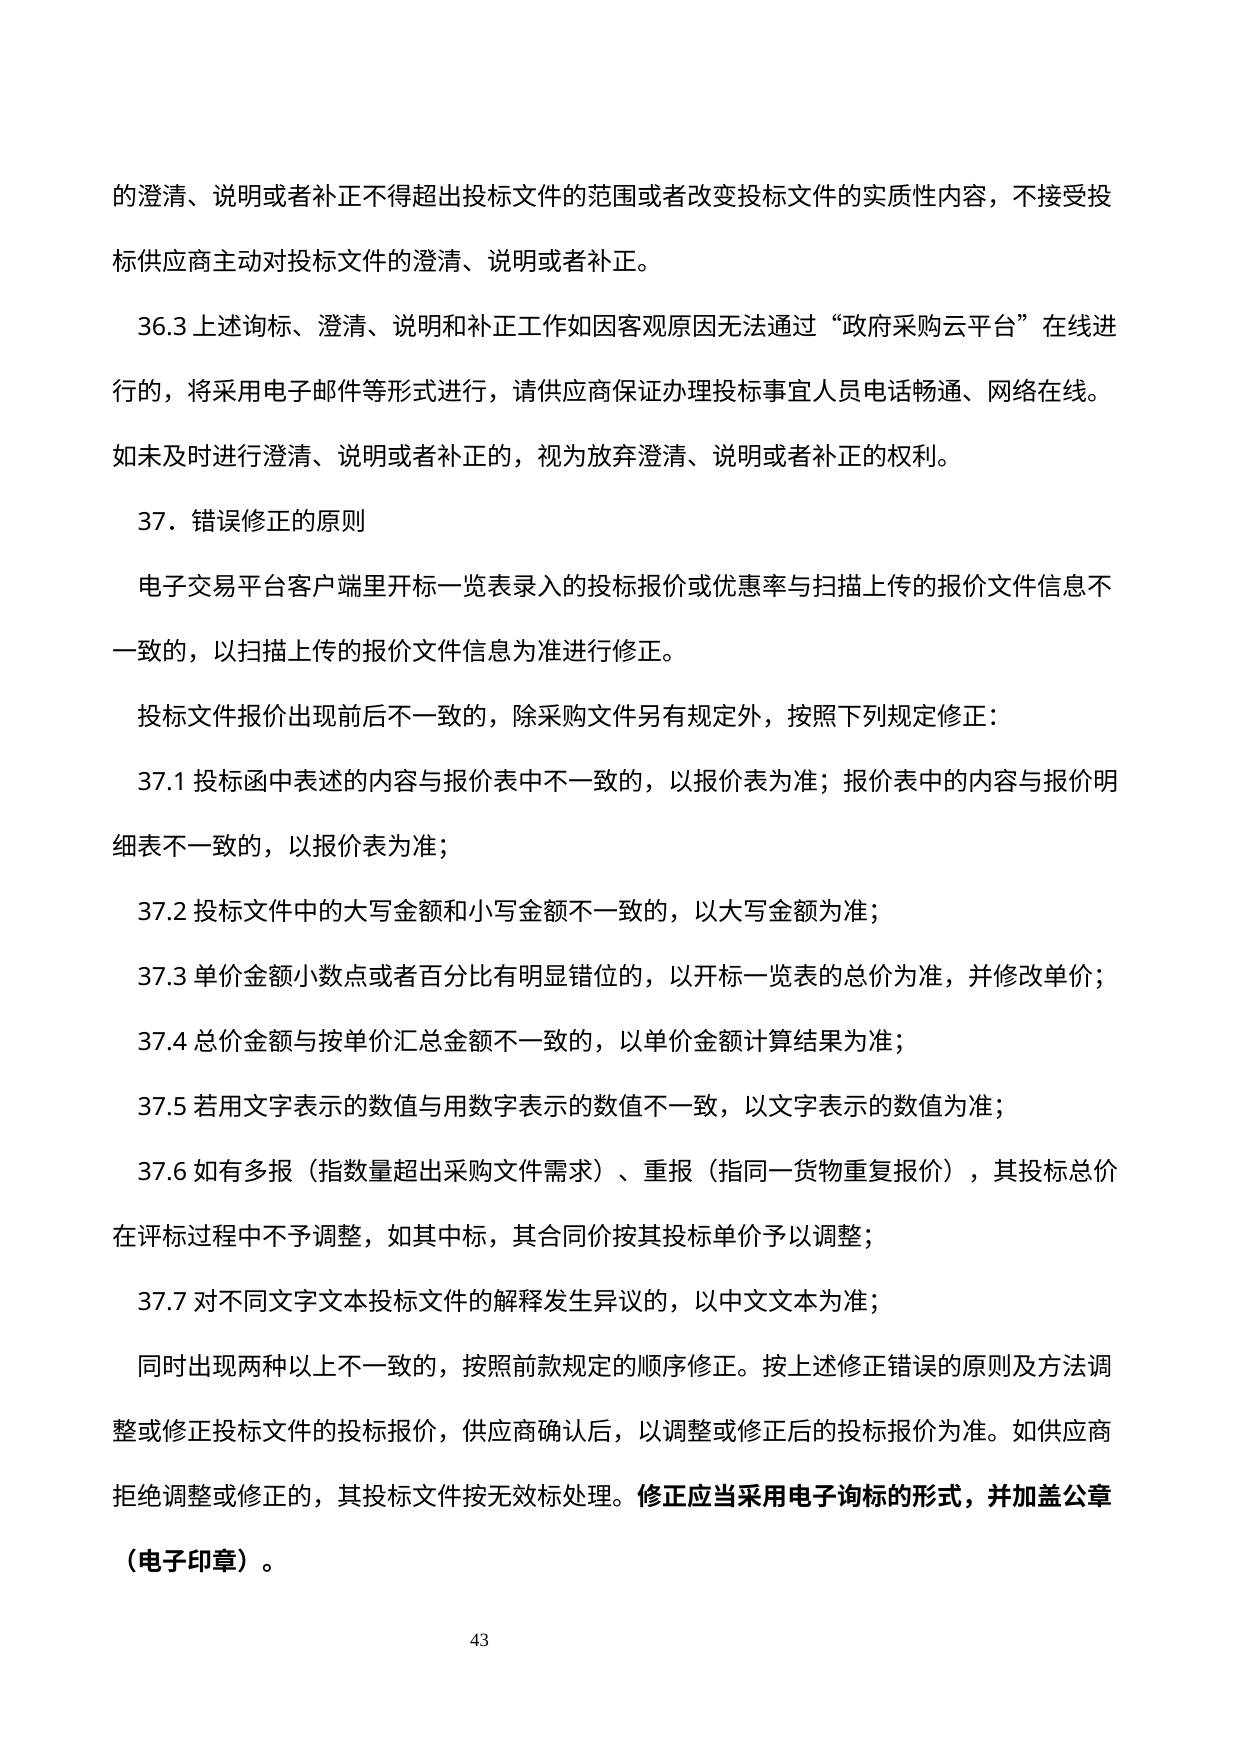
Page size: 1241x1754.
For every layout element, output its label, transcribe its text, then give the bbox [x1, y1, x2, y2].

text 37.7 对不同文字文本投标文件的解释发生异议的，以中文文本为准； [112, 1267, 1128, 1332]
text 投标文件报价出现前后不一致的，除采购文件另有规定外，按照下列规定修正： [112, 682, 1128, 747]
text 36.3上述询标、澄清、说明和补正工作如因客观原因无法通过“政府采购云平台”在线进行的，将采用电子邮件等形式进行，请供应商保证办理投标事宜人员电话畅通、网络在线。如未及时进行澄清、说明或者补正的，视为放弃澄清、说明或者补正的权利。 [112, 292, 1128, 487]
text 电子交易平台客户端里开标一览表录入的投标报价或优惠率与扫描上传的报价文件信息不一致的，以扫描上传的报价文件信息为准进行修正。 [112, 552, 1128, 682]
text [112, 162, 1128, 292]
text 37.3 单价金额小数点或者百分比有明显错位的，以开标一览表的总价为准，并修改单价； [112, 942, 1128, 1007]
text 37.1 投标函中表述的内容与报价表中不一致的，以报价表为准；报价表中的内容与报价明细表不一致的，以报价表为准； [112, 747, 1128, 877]
text 37.6 如有多报（指数量超出采购文件需求）、重报（指同一货物重复报价），其投标总价在评标过程中不予调整，如其中标，其合同价按其投标单价予以调整； [112, 1137, 1128, 1267]
text 37.2 投标文件中的大写金额和小写金额不一致的，以大写金额为准； [112, 877, 1128, 942]
text 37.5 若用文字表示的数值与用数字表示的数值不一致，以文字表示的数值为准； [112, 1072, 1128, 1137]
text 同时出现两种以上不一致的，按照前款规定的顺序修正。按上述修正错误的原则及方法调整或修正投标文件的投标报价，供应商确认后，以调整或修正后的投标报价为准。如供应商拒绝调整或修正的，其投标文件按无效标处理。修正应当采用电子询标的形式，并加盖公章（电子印章）。 [112, 1332, 1128, 1592]
text 37.4 总价金额与按单价汇总金额不一致的，以单价金额计算结果为准； [112, 1007, 1128, 1072]
text 37．错误修正的原则 [112, 487, 1128, 552]
